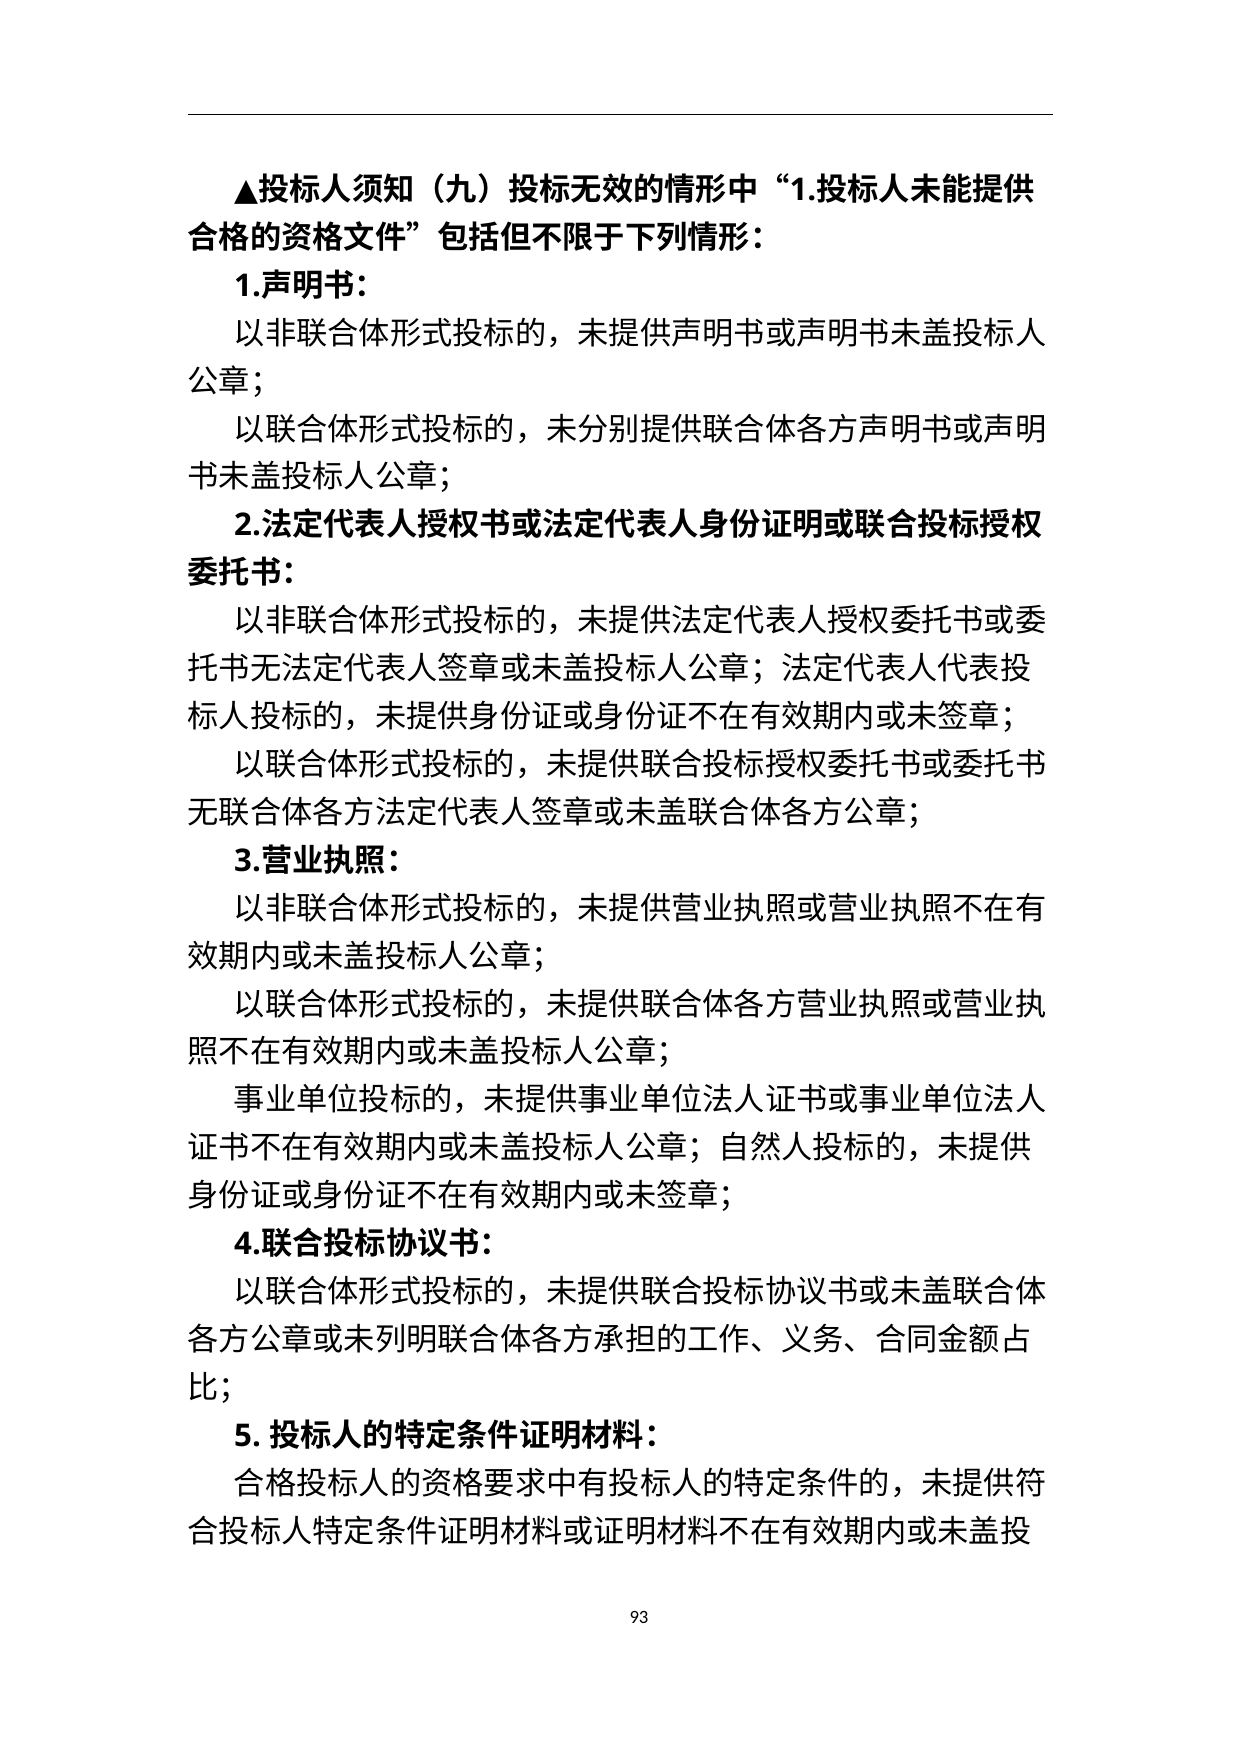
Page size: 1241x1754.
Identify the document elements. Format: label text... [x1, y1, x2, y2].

text 以联合体形式投标的，未提供联合投标授权委托书或委托书无联合体各方法定代表人签章或未盖联合体各方公章； [187, 737, 1053, 833]
text 以非联合体形式投标的，未提供营业执照或营业执照不在有效期内或未盖投标人公章； [187, 881, 1053, 977]
text 5. 投标人的特定条件证明材料： [187, 1408, 1053, 1456]
text 以非联合体形式投标的，未提供声明书或声明书未盖投标人公章； [187, 306, 1053, 402]
text 4.联合投标协议书： [187, 1216, 1053, 1264]
text 2.法定代表人授权书或法定代表人身份证明或联合投标授权委托书： [187, 497, 1053, 593]
text 1.声明书： [187, 258, 1053, 306]
text ▲投标人须知（九）投标无效的情形中“1.投标人未能提供合格的资格文件”包括但不限于下列情形： [187, 162, 1053, 258]
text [187, 1456, 1053, 1552]
text 以联合体形式投标的，未分别提供联合体各方声明书或声明书未盖投标人公章； [187, 402, 1053, 497]
text 以非联合体形式投标的，未提供法定代表人授权委托书或委托书无法定代表人签章或未盖投标人公章；法定代表人代表投标人投标的，未提供身份证或身份证不在有效期内或未签章； [187, 593, 1053, 737]
text 3.营业执照： [187, 833, 1053, 881]
text 以联合体形式投标的，未提供联合体各方营业执照或营业执照不在有效期内或未盖投标人公章； [187, 977, 1053, 1072]
text 事业单位投标的，未提供事业单位法人证书或事业单位法人证书不在有效期内或未盖投标人公章；自然人投标的，未提供身份证或身份证不在有效期内或未签章； [187, 1072, 1053, 1216]
text 以联合体形式投标的，未提供联合投标协议书或未盖联合体各方公章或未列明联合体各方承担的工作、义务、合同金额占比； [187, 1264, 1053, 1408]
